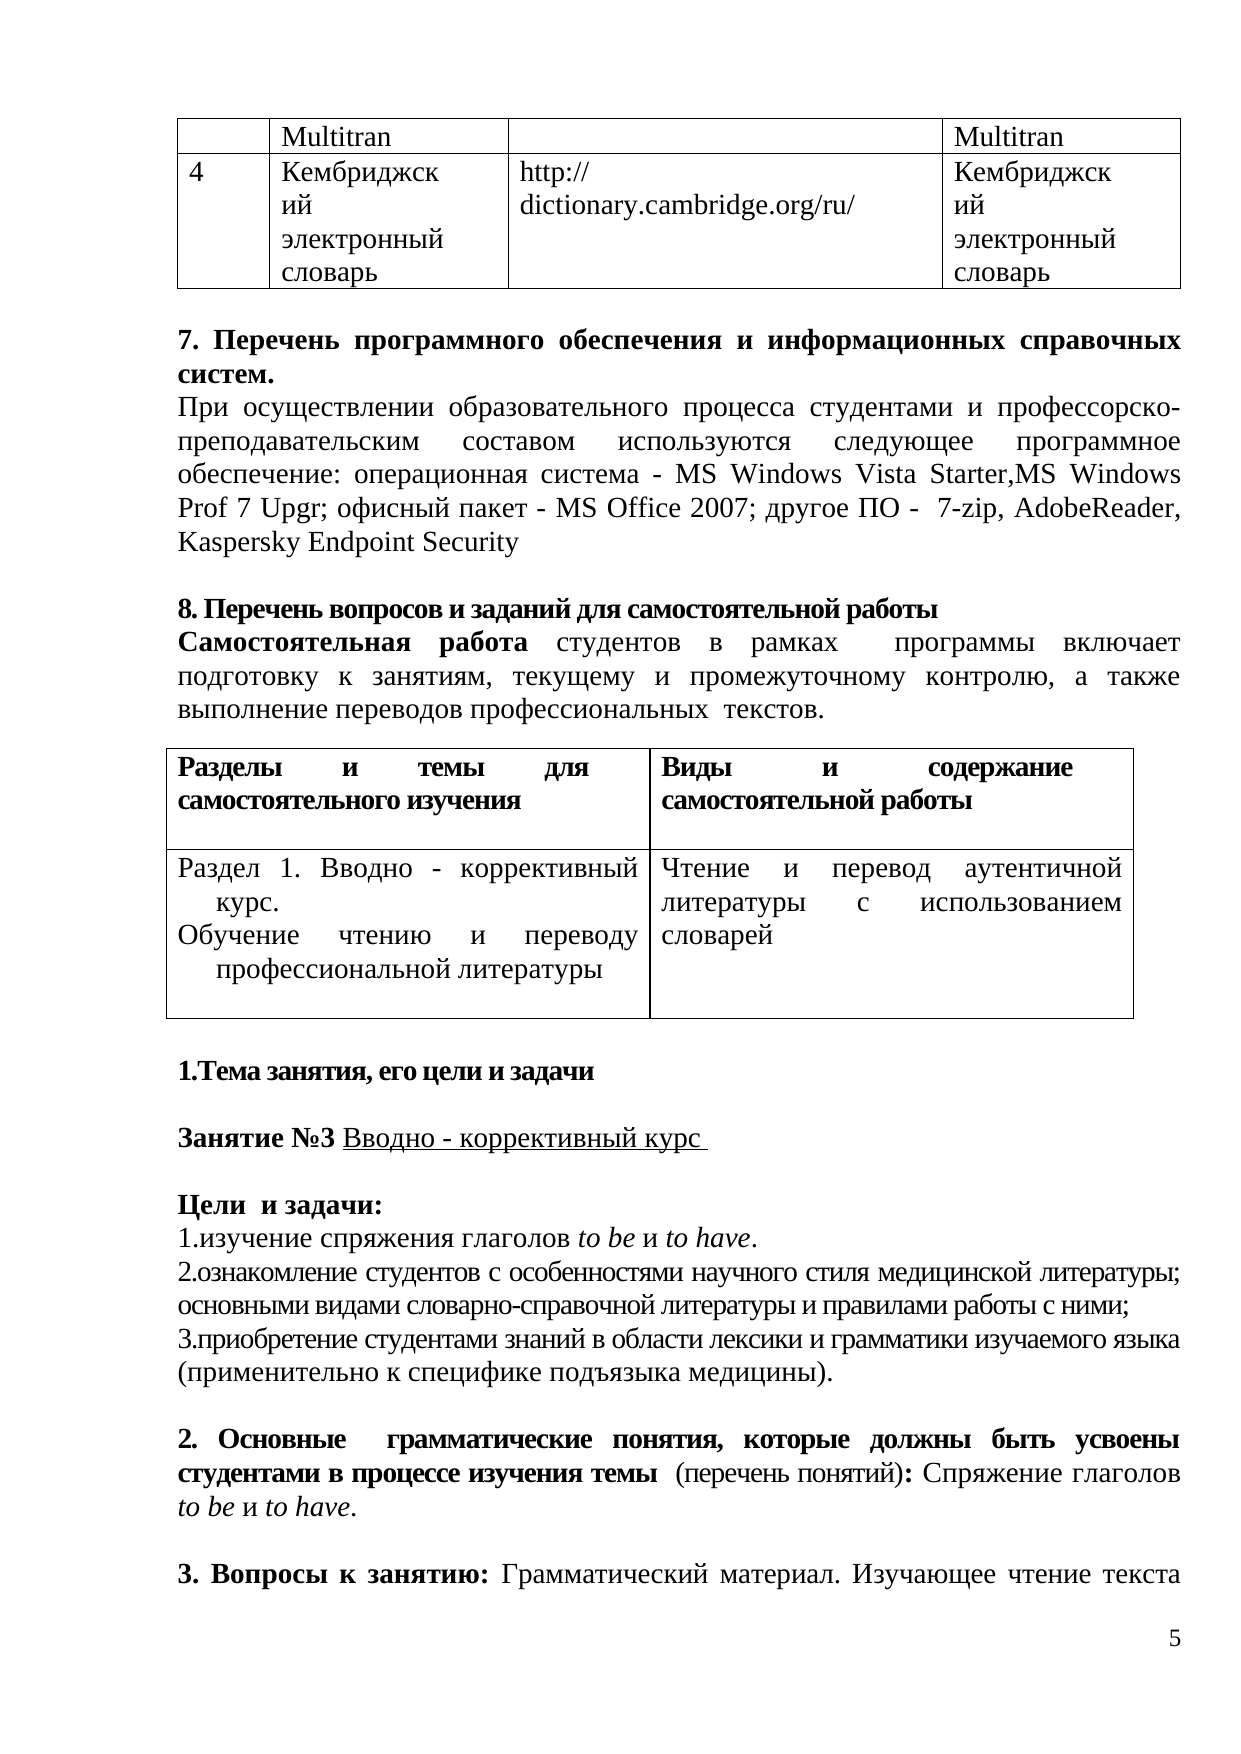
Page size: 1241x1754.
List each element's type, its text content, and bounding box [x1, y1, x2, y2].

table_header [166, 1120, 1192, 1589]
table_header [166, 118, 1192, 1053]
text 1.Тема занятия, его цели и задачи [177, 1053, 1179, 1086]
